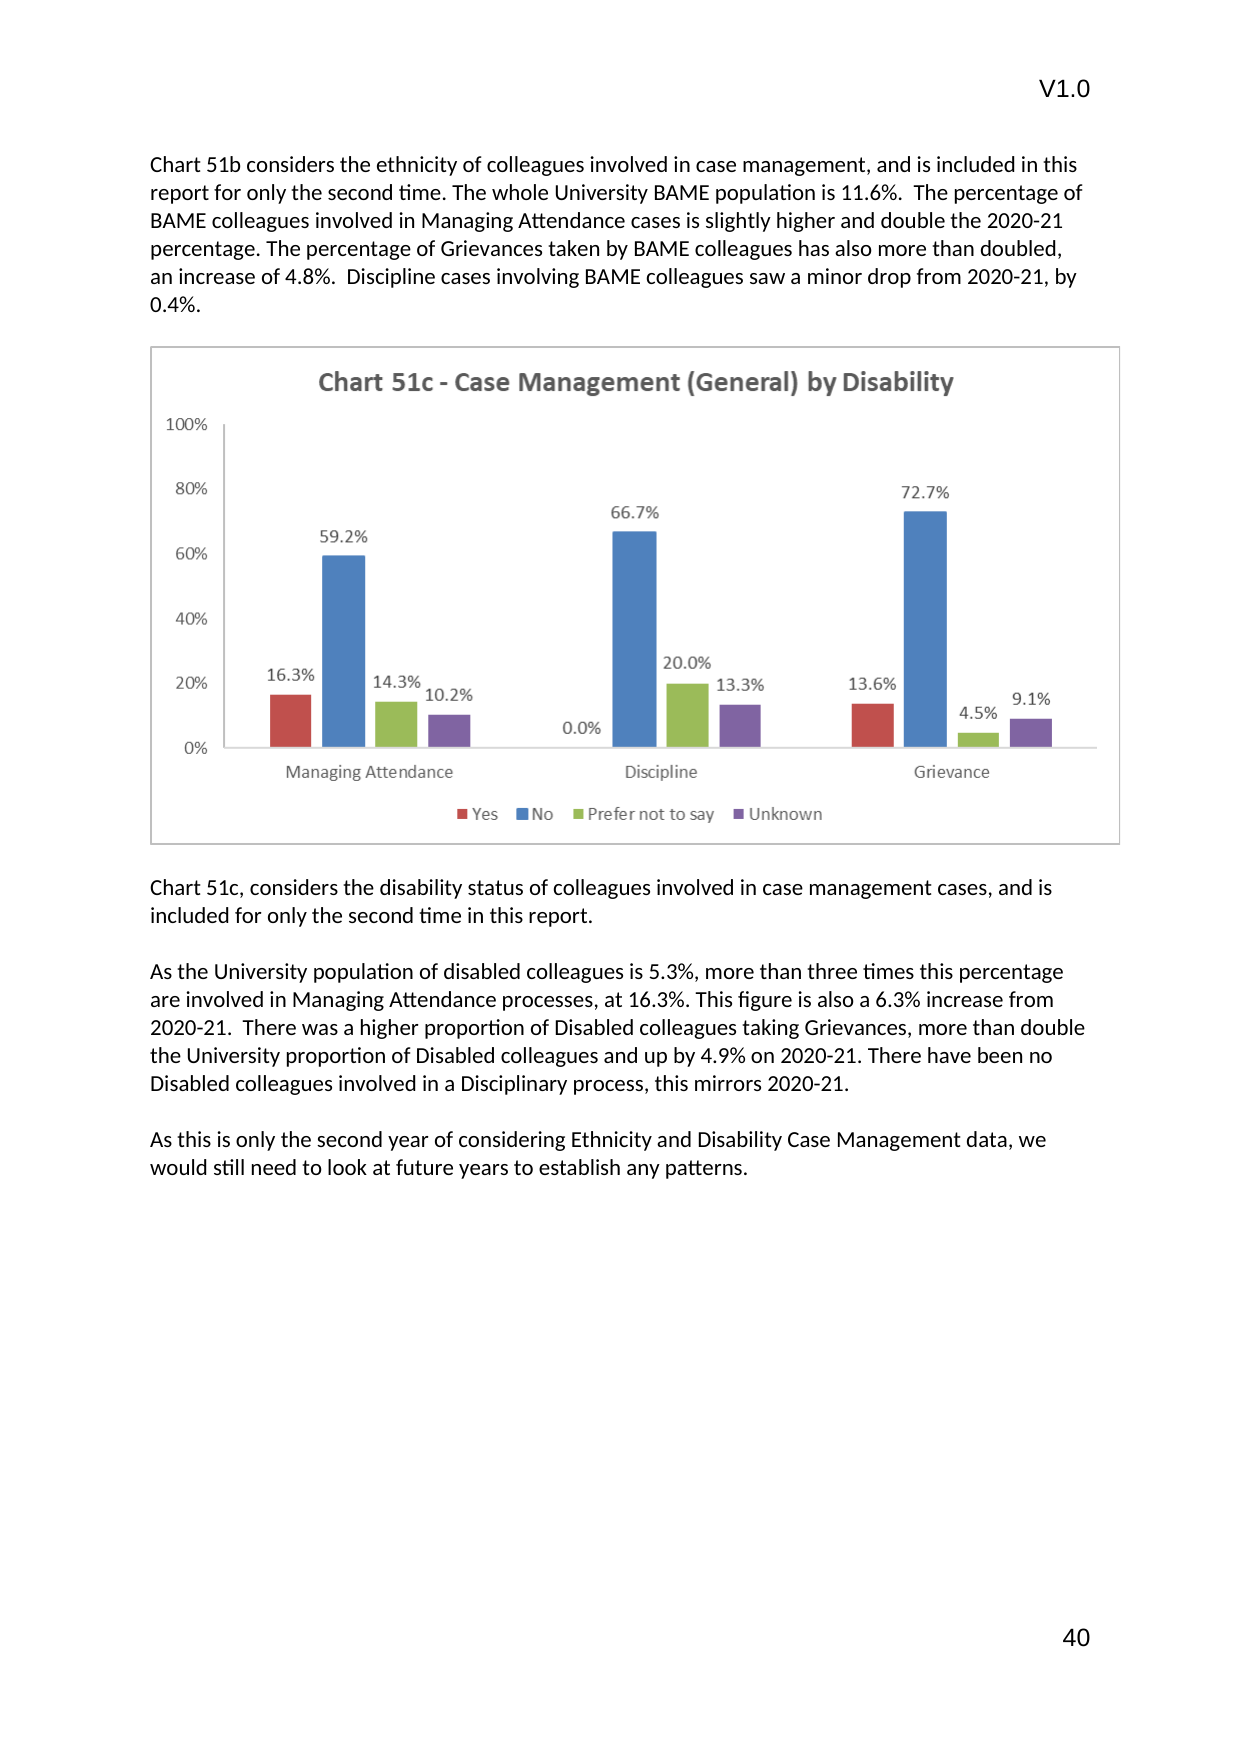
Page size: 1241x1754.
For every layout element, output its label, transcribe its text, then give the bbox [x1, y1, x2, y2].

text As this is only the second year of considering Ethnicity and Disability Case Management data, we would still need to look at future years to establish any patterns. [150, 1125, 1090, 1181]
picture [150, 346, 1121, 845]
text As the University population of disabled colleagues is 5.3%, more than three times this percentage are involved in Managing Attendance processes, at 16.3%. This figure is also a 6.3% increase from 2020-21. There was a higher proportion of Disabled colleagues taking Grievances, more than double the University proportion of Disabled colleagues and up by 4.9% on 2020-21. There have been no Disabled colleagues involved in a Disciplinary process, this mirrors 2020-21. [150, 957, 1090, 1097]
text Chart 51b considers the ethnicity of colleagues involved in case management, and is included in this report for only the second time. The whole University BAME population is 11.6%. The percentage of BAME colleagues involved in Managing Attendance cases is slightly higher and double the 2020-21 percentage. The percentage of Grievances taken by BAME colleagues has also more than doubled, an increase of 4.8%. Discipline cases involving BAME colleagues saw a minor drop from 2020-21, by 0.4%. [150, 150, 1090, 318]
text Chart 51c, considers the disability status of colleagues involved in case management cases, and is included for only the second time in this report. [150, 873, 1090, 929]
